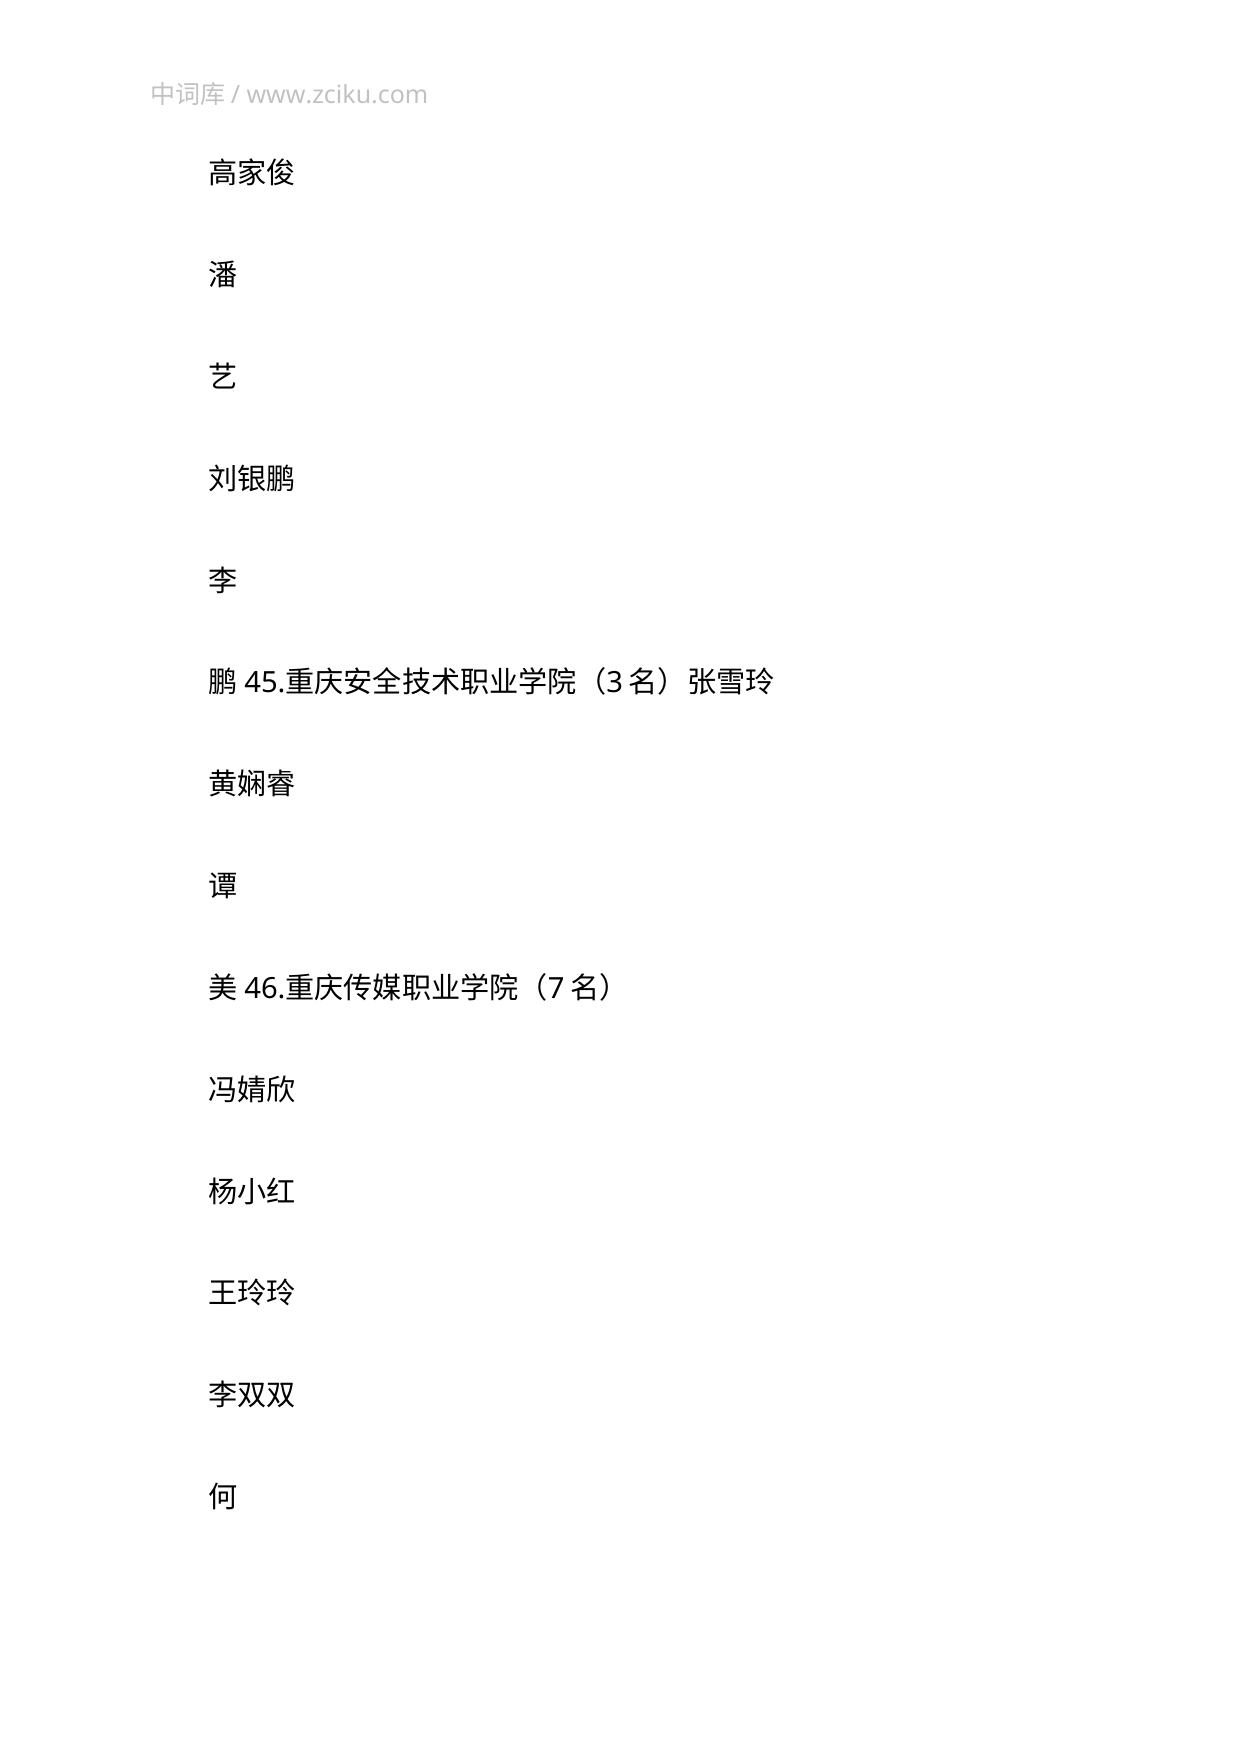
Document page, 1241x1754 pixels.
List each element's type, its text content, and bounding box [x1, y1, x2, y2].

text 冯婧欣 [150, 1066, 1090, 1109]
text 黄娴睿 [150, 761, 1090, 803]
text 高家俊 [150, 150, 1090, 192]
text 何 [150, 1473, 1090, 1516]
text 潘 [150, 252, 1090, 294]
text 杨小红 [150, 1168, 1090, 1210]
text 美 46.重庆传媒职业学院（7名） [150, 964, 1090, 1007]
text 鹏 45.重庆安全技术职业学院（3名）张雪玲 [150, 659, 1090, 701]
text 艺 [150, 353, 1090, 396]
text 李双双 [150, 1372, 1090, 1414]
text 刘银鹏 [150, 455, 1090, 498]
text 谭 [150, 863, 1090, 905]
text 王玲玲 [150, 1270, 1090, 1312]
text 李 [150, 557, 1090, 599]
